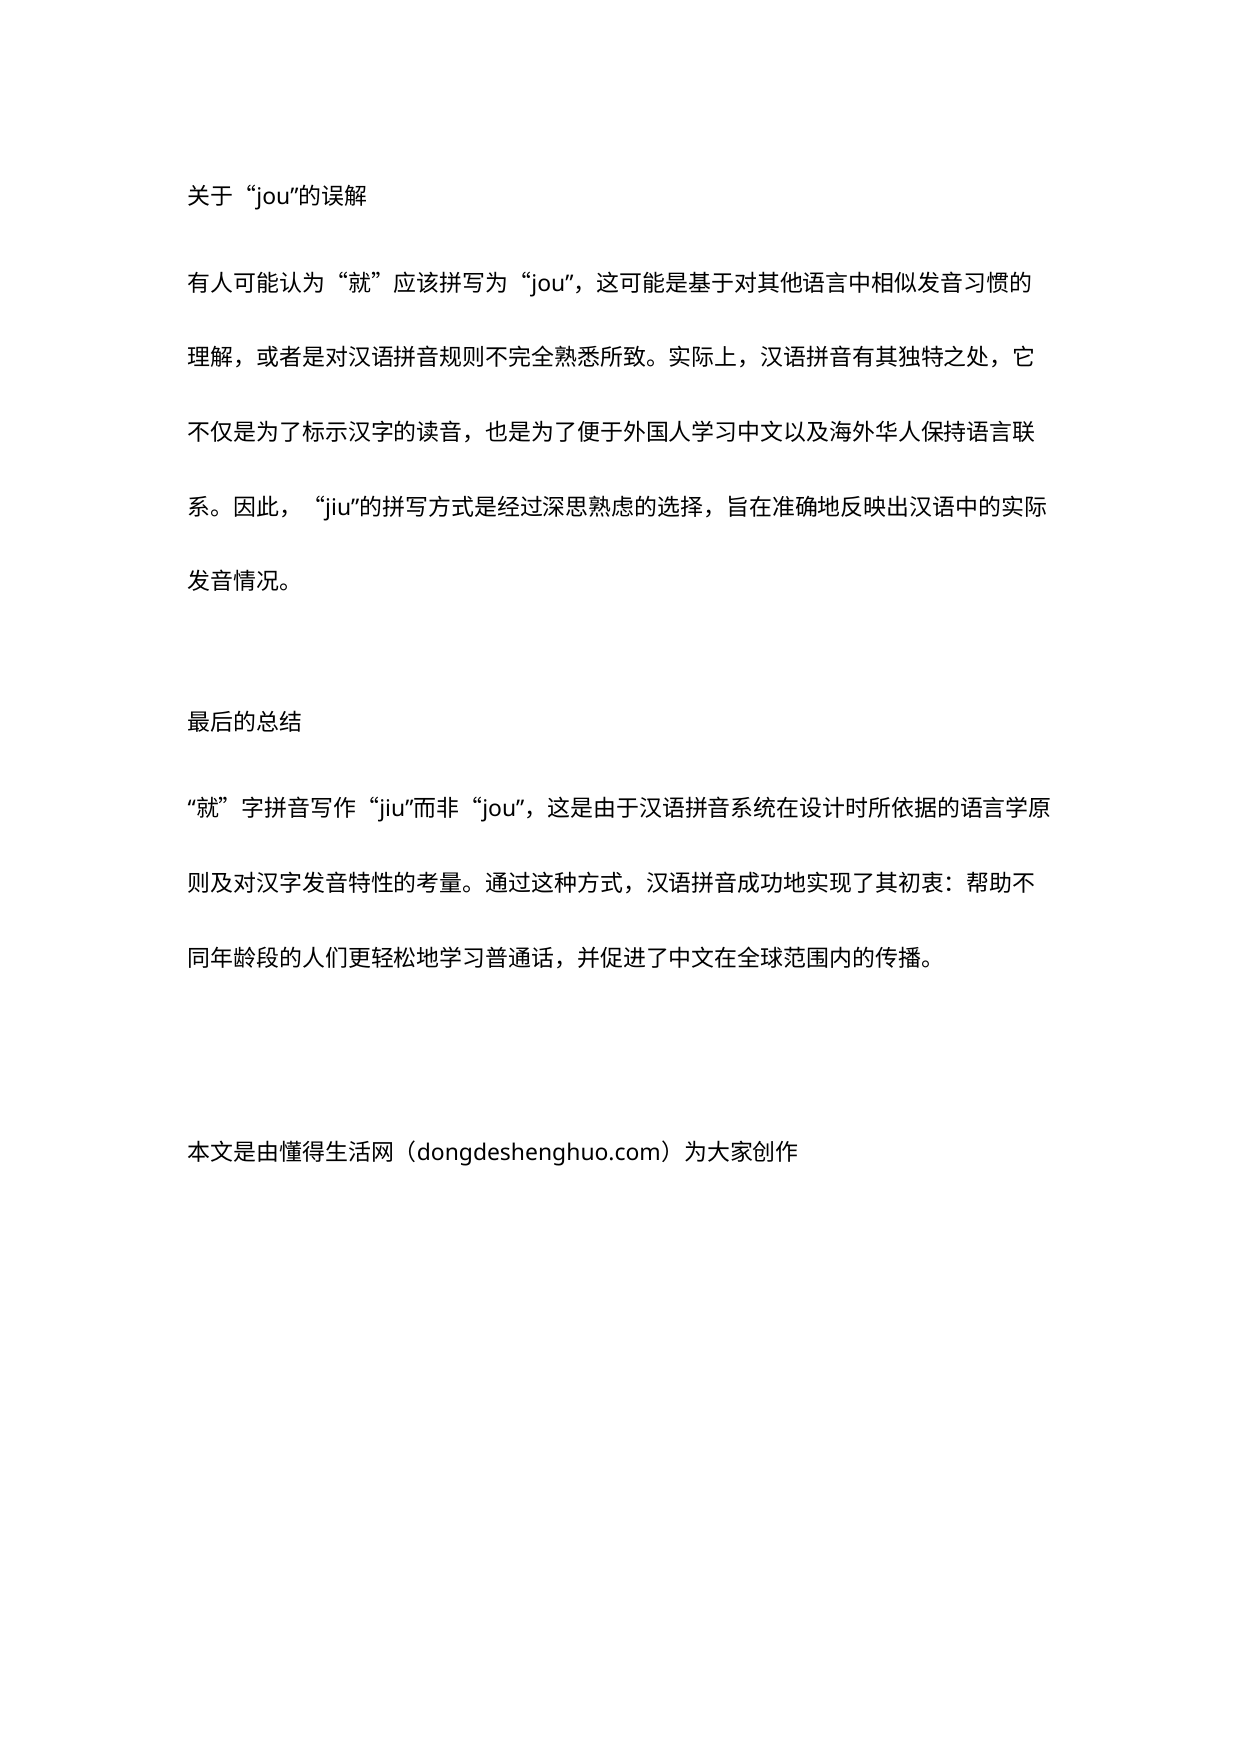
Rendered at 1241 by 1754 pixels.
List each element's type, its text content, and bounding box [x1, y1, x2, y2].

text “就”字拼音写作“jiu”而非“jou”，这是由于汉语拼音系统在设计时所依据的语言学原则及对汉字发音特性的考量。通过这种方式，汉语拼音成功地实现了其初衷：帮助不同年龄段的人们更轻松地学习普通话，并促进了中文在全球范围内的传播。 [187, 774, 1053, 989]
text 最后的总结 [187, 688, 1053, 753]
text 关于“jou”的误解 [187, 162, 1053, 227]
text 有人可能认为“就”应该拼写为“jou”，这可能是基于对其他语言中相似发音习惯的理解，或者是对汉语拼音规则不完全熟悉所致。实际上，汉语拼音有其独特之处，它不仅是为了标示汉字的读音，也是为了便于外国人学习中文以及海外华人保持语言联系。因此，“jiu”的拼写方式是经过深思熟虑的选择，旨在准确地反映出汉语中的实际发音情况。 [187, 249, 1053, 612]
text 本文是由懂得生活网（dongdeshenghuo.com）为大家创作 [187, 1118, 1053, 1183]
